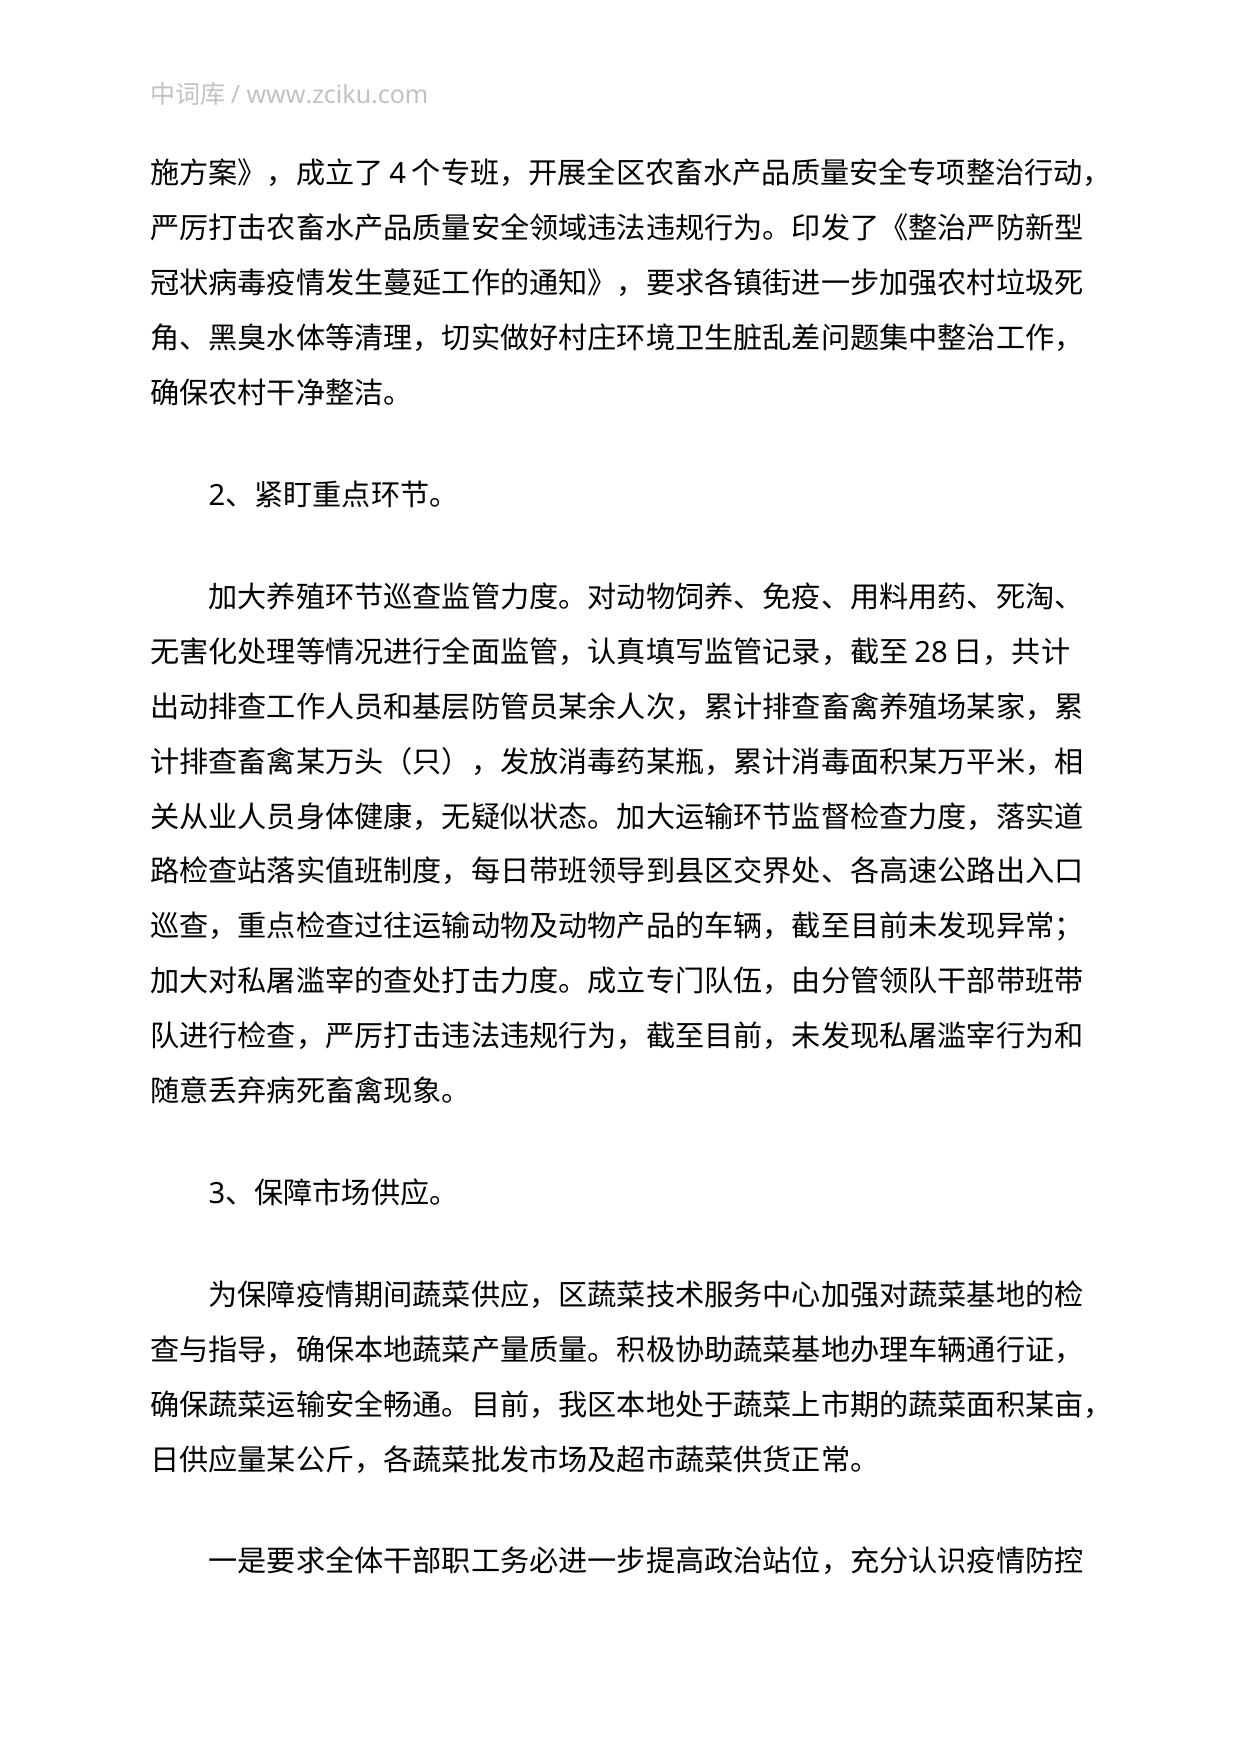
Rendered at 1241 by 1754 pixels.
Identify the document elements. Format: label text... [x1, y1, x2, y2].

text 加大养殖环节巡查监管力度。对动物饲养、免疫、用料用药、死淘、无害化处理等情况进行全面监管，认真填写监管记录，截至28日，共计出动排查工作人员和基层防管员某余人次，累计排查畜禽养殖场某家，累计排查畜禽某万头（只），发放消毒药某瓶，累计消毒面积某万平米，相关从业人员身体健康，无疑似状态。加大运输环节监督检查力度，落实道路检查站落实值班制度，每日带班领导到县区交界处、各高速公路出入口巡查，重点检查过往运输动物及动物产品的车辆，截至目前未发现异常；加大对私屠滥宰的查处打击力度。成立专门队伍，由分管领队干部带班带队进行检查，严厉打击违法违规行为，截至目前，未发现私屠滥宰行为和随意丢弃病死畜禽现象。 [150, 573, 1090, 1110]
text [150, 150, 1090, 412]
text 为保障疫情期间蔬菜供应，区蔬菜技术服务中心加强对蔬菜基地的检查与指导，确保本地蔬菜产量质量。积极协助蔬菜基地办理车辆通行证，确保蔬菜运输安全畅通。目前，我区本地处于蔬菜上市期的蔬菜面积某亩，日供应量某公斤，各蔬菜批发市场及超市蔬菜供货正常。 [150, 1271, 1090, 1478]
text 2、紧盯重点环节。 [150, 471, 1090, 514]
text 3、保障市场供应。 [150, 1169, 1090, 1212]
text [150, 1538, 1090, 1580]
